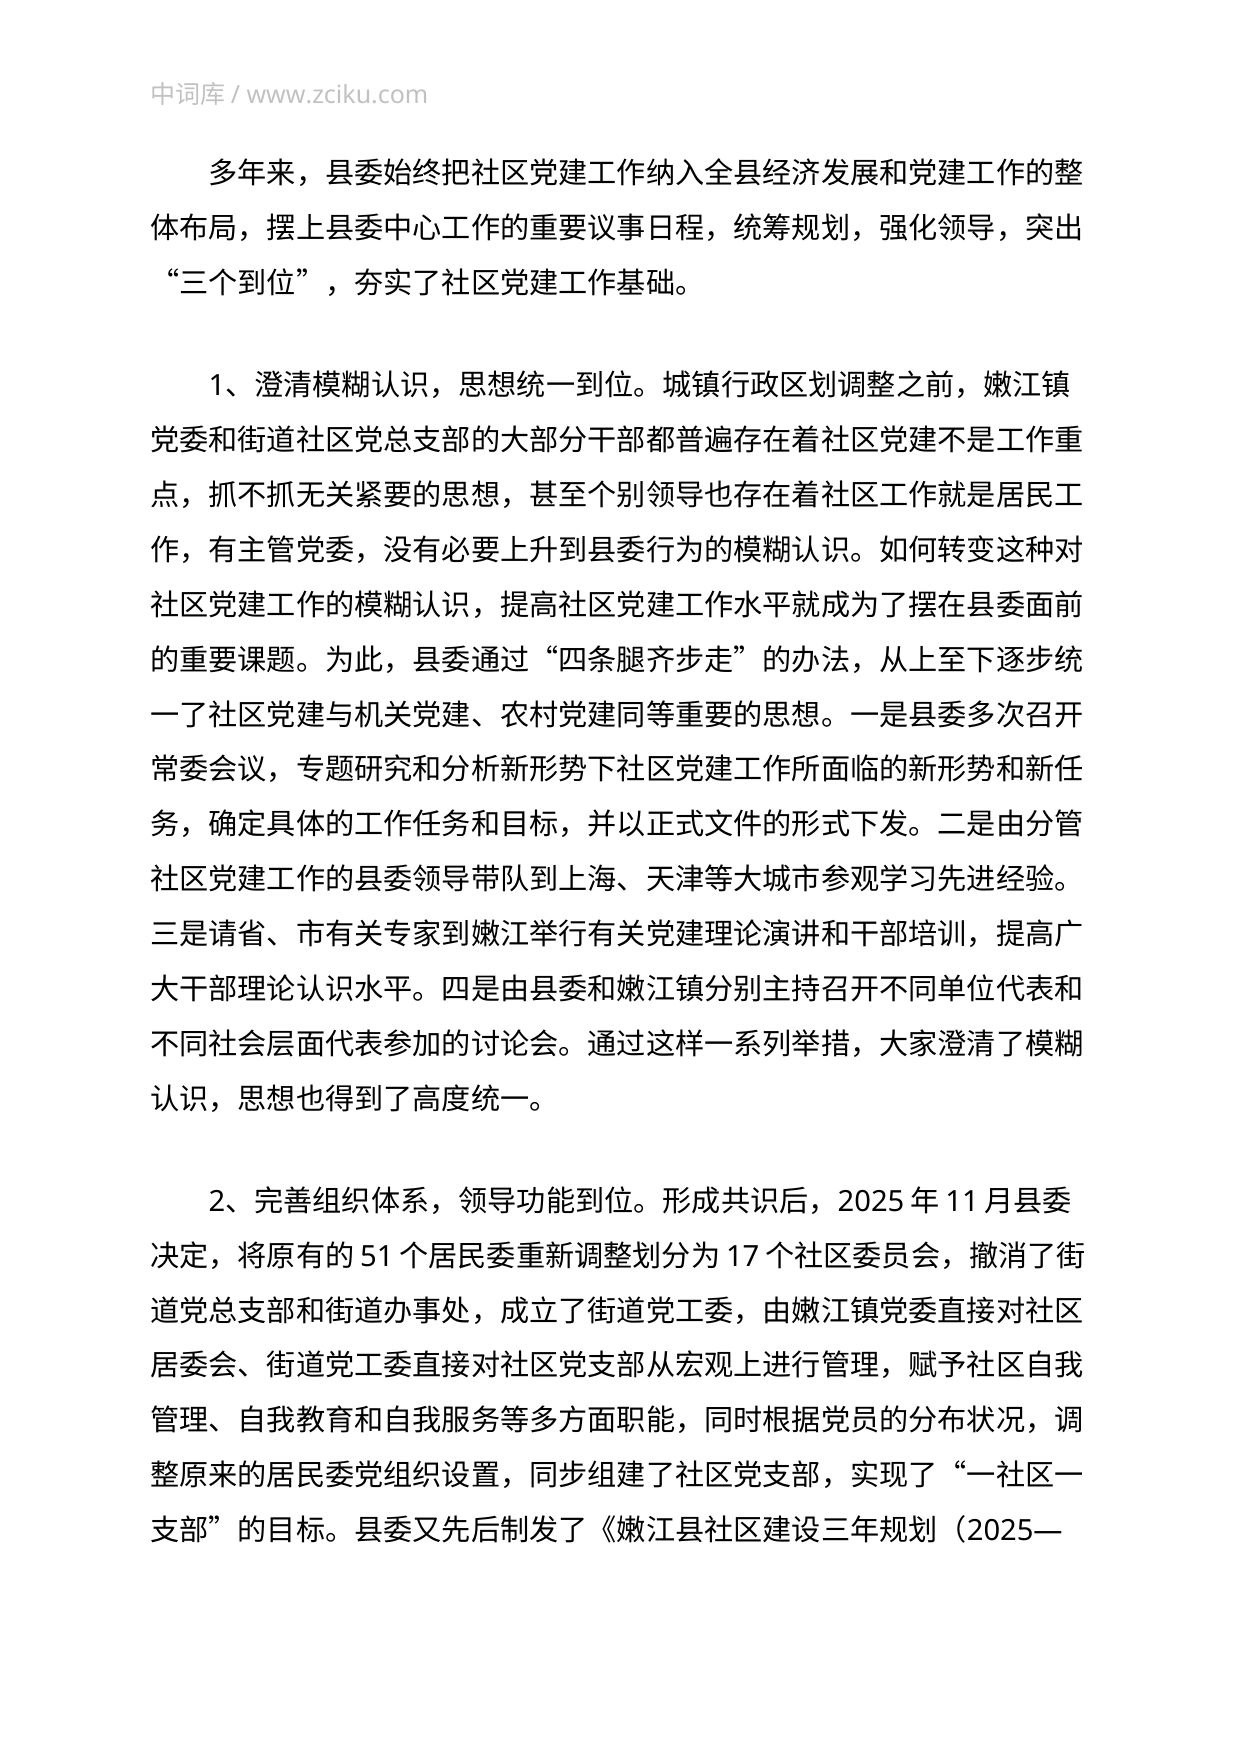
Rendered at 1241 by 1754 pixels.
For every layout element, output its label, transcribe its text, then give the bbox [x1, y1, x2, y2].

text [150, 1177, 1090, 1549]
text 多年来，县委始终把社区党建工作纳入全县经济发展和党建工作的整体布局，摆上县委中心工作的重要议事日程，统筹规划，强化领导，突出“三个到位”，夯实了社区党建工作基础。 [150, 150, 1090, 302]
text 1、澄清模糊认识，思想统一到位。城镇行政区划调整之前，嫩江镇党委和街道社区党总支部的大部分干部都普遍存在着社区党建不是工作重点，抓不抓无关紧要的思想，甚至个别领导也存在着社区工作就是居民工作，有主管党委，没有必要上升到县委行为的模糊认识。如何转变这种对社区党建工作的模糊认识，提高社区党建工作水平就成为了摆在县委面前的重要课题。为此，县委通过“四条腿齐步走”的办法，从上至下逐步统一了社区党建与机关党建、农村党建同等重要的思想。一是县委多次召开常委会议，专题研究和分析新形势下社区党建工作所面临的新形势和新任务，确定具体的工作任务和目标，并以正式文件的形式下发。二是由分管社区党建工作的县委领导带队到上海、天津等大城市参观学习先进经验。三是请省、市有关专家到嫩江举行有关党建理论演讲和干部培训，提高广大干部理论认识水平。四是由县委和嫩江镇分别主持召开不同单位代表和不同社会层面代表参加的讨论会。通过这样一系列举措，大家澄清了模糊认识，思想也得到了高度统一。 [150, 362, 1090, 1118]
